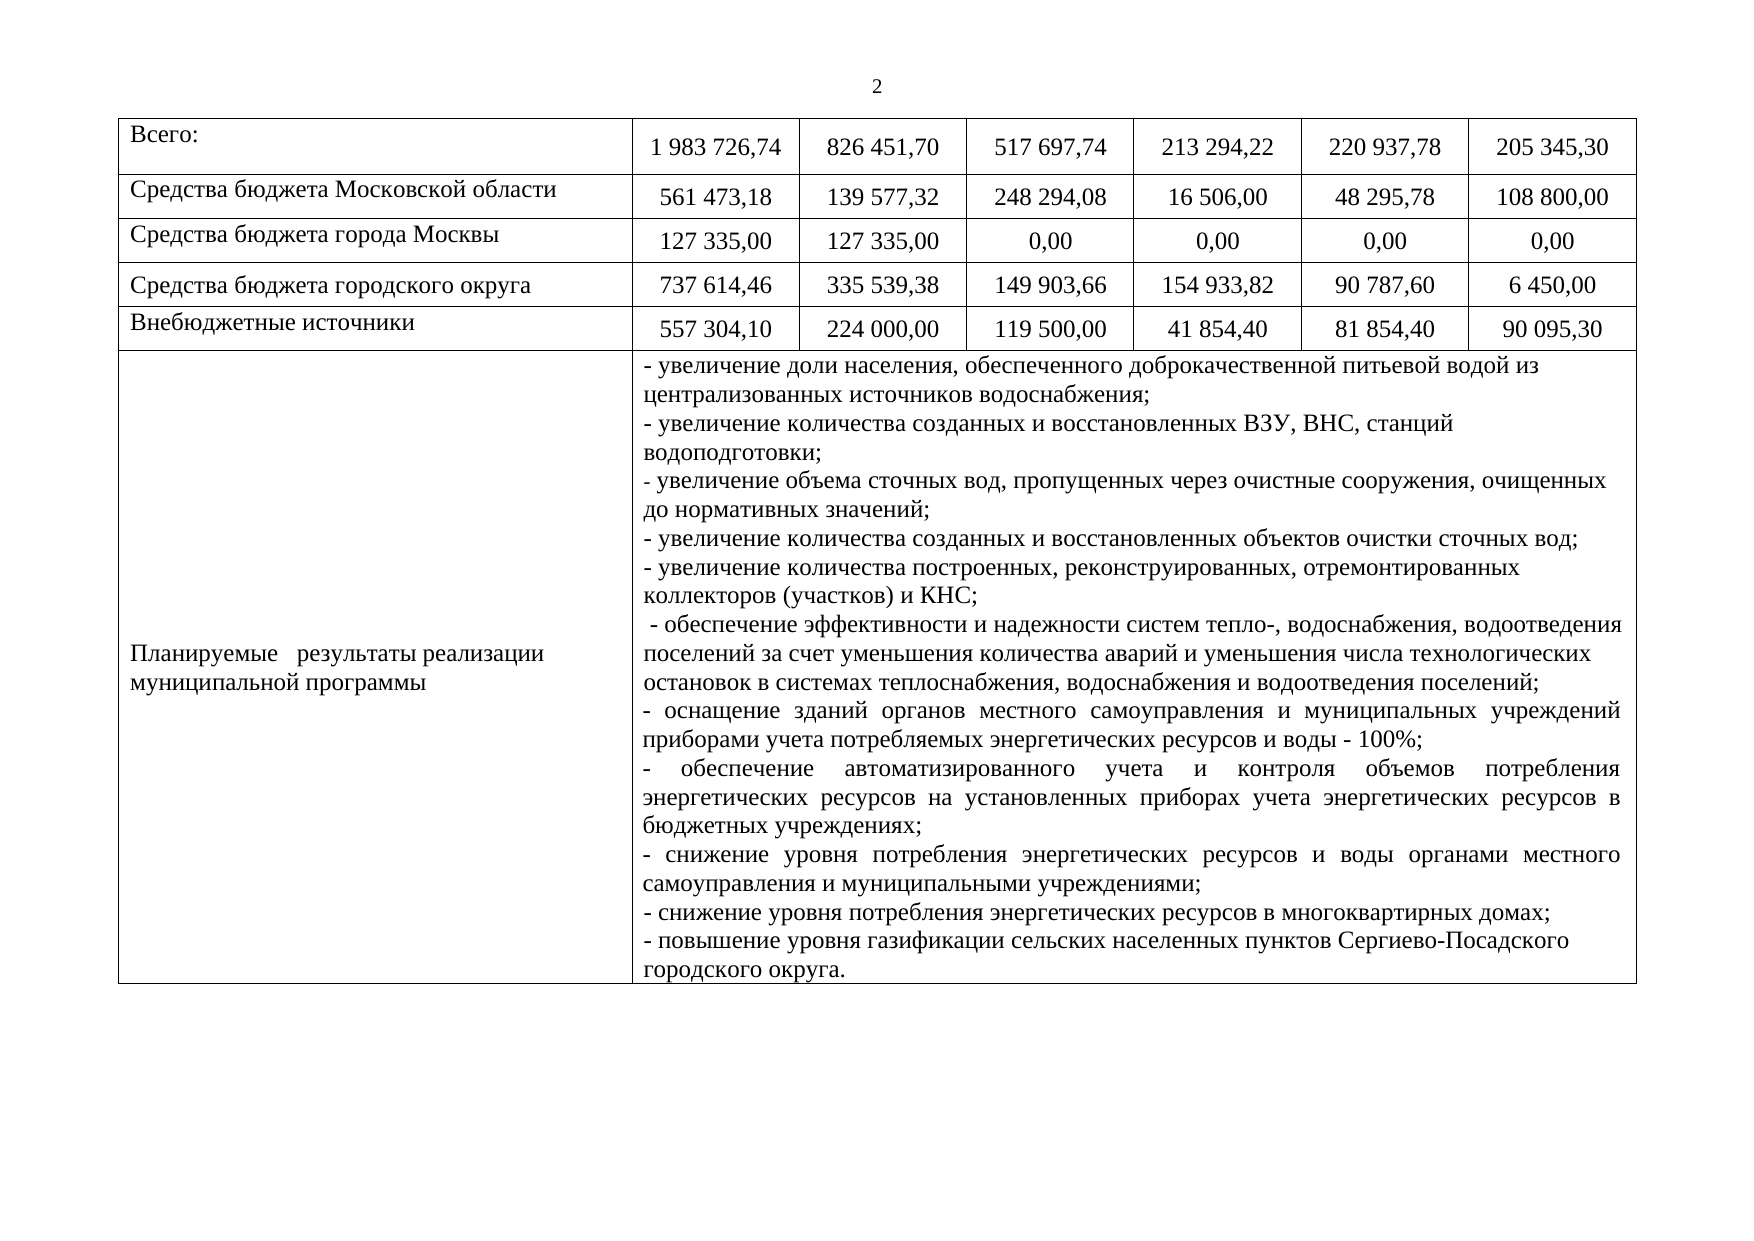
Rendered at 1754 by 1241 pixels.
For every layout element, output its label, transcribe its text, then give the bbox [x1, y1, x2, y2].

table_cell 220 937,78 [1302, 119, 1468, 173]
table_cell 335 539,38 [800, 263, 966, 306]
table_cell 149 903,66 [967, 263, 1133, 306]
table_cell 48 295,78 [1302, 175, 1468, 218]
table_cell Средства бюджета города Москвы [119, 219, 632, 262]
table_cell Средства бюджета Московской области [119, 175, 632, 218]
table_cell 0,00 [1469, 219, 1636, 262]
table_cell 224 000,00 [800, 307, 966, 349]
table_cell 0,00 [1302, 219, 1468, 262]
table_cell 557 304,10 [633, 307, 799, 349]
table_cell 205 345,30 [1469, 119, 1636, 173]
table_cell 1 983 726,74 [633, 119, 799, 173]
table_cell 248 294,08 [967, 175, 1133, 218]
table_cell 517 697,74 [967, 119, 1133, 173]
table_cell 108 800,00 [1469, 175, 1636, 218]
table_cell Всего: [119, 119, 632, 173]
table_cell 139 577,32 [800, 175, 966, 218]
table_cell 90 787,60 [1302, 263, 1468, 306]
table_cell 154 933,82 [1134, 263, 1301, 306]
table_cell - увеличение доли населения, обеспеченного доброкачественной питьевой водой из централизованных источников водоснабжения; - увеличение количества созданных и восстановленных ВЗУ, ВНС, станций водоподготовки; - увеличение объема сточных вод, пропущенных через очистные сооружения, очищенных до нормативных значений; - увеличение количества созданных и восстановленных объектов очистки сточных вод; - увеличение количества построенных, реконструированных, отремонтированных коллекторов (участков) и КНС; - обеспечение эффективности и надежности систем тепло-, водоснабжения, водоотведения поселений за счет уменьшения количества аварий и уменьшения числа технологических остановок в системах теплоснабжения, водоснабжения и водоотведения поселений; - оснащение зданий органов местного самоуправления и муниципальных учреждений приборами учета потребляемых энергетических ресурсов и воды - 100%; - обеспечение автоматизированного учета и контроля объемов потребления энергетических ресурсов на установленных приборах учета энергетических ресурсов в бюджетных учреждениях; - снижение уровня потребления энергетических ресурсов и воды органами местного самоуправления и муниципальными учреждениями; - снижение уровня потребления энергетических ресурсов в многоквартирных домах; - повышение уровня газификации сельских населенных пунктов Сергиево-Посадского городского округа. [633, 351, 1636, 983]
table_cell Планируемые результаты реализации муниципальной программы [119, 351, 632, 983]
table_cell 0,00 [1134, 219, 1301, 262]
table_cell 127 335,00 [800, 219, 966, 262]
table_cell 213 294,22 [1134, 119, 1301, 173]
table_cell 41 854,40 [1134, 307, 1301, 349]
table_cell 0,00 [967, 219, 1133, 262]
table_cell 737 614,46 [633, 263, 799, 306]
table_cell 6 450,00 [1469, 263, 1636, 306]
table_cell 16 506,00 [1134, 175, 1301, 218]
table_cell 826 451,70 [800, 119, 966, 173]
table_cell 127 335,00 [633, 219, 799, 262]
table_cell Средства бюджета городского округа [119, 263, 632, 306]
table_cell 90 095,30 [1469, 307, 1636, 349]
table_cell 81 854,40 [1302, 307, 1468, 349]
table_cell Внебюджетные источники [119, 307, 632, 349]
table_cell 119 500,00 [967, 307, 1133, 349]
table_cell 561 473,18 [633, 175, 799, 218]
